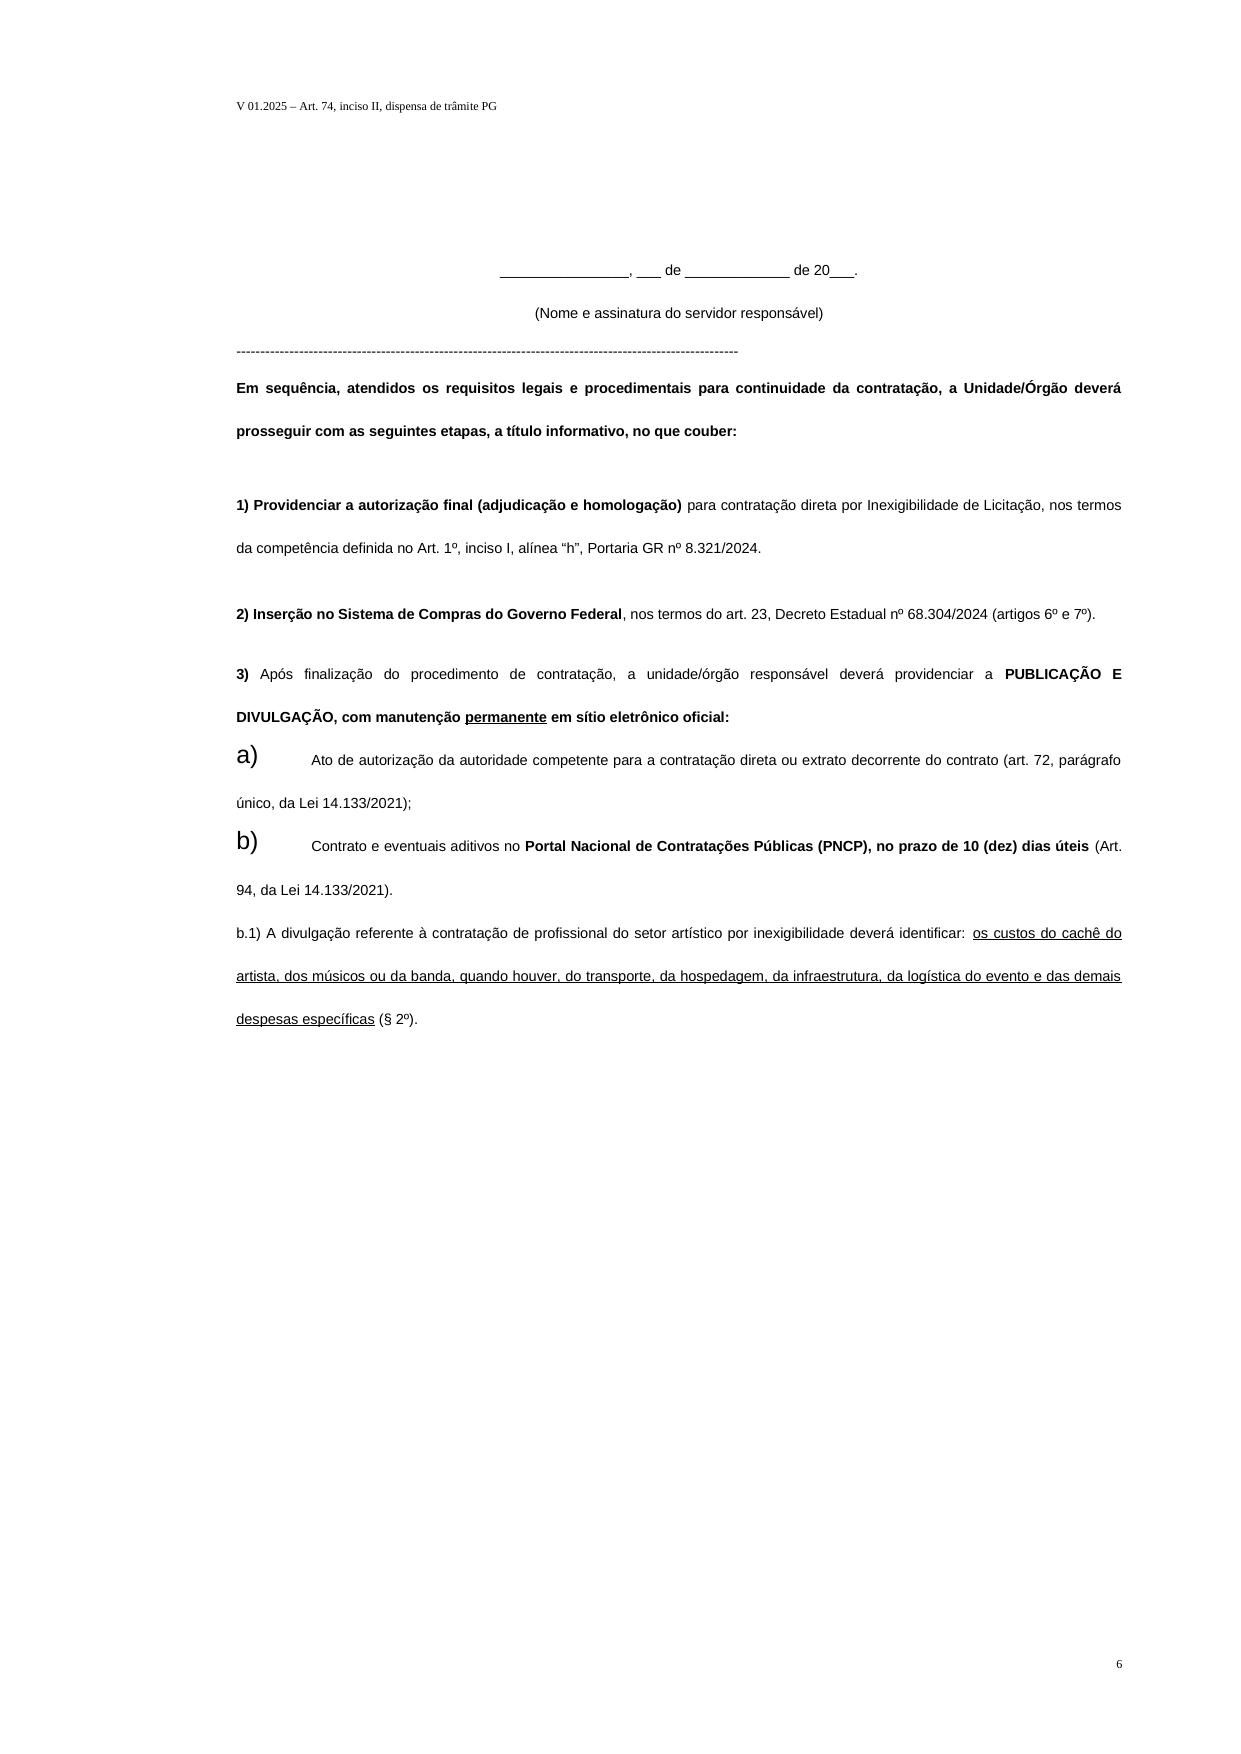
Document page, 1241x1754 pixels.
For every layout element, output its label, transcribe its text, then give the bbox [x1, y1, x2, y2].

list Ato de autorização da autoridade competente para a contratação direta ou extrato decorrente do contrato (art. 72, parágrafo único, da Lei 14.133/2021); [236, 740, 1122, 812]
text (Nome e assinatura do servidor responsável) [236, 293, 1122, 322]
text b.1) A divulgação referente à contratação de profissional do setor artístico por inexigibilidade deverá identificar: os custos do cachê do artista, dos músicos ou da banda, quando houver, do transporte, da hospedagem, da infraestrutura, da logística do evento e das demais despesas específicas (§ 2º). [236, 912, 1122, 982]
text 2) Inserção no Sistema de Compras do Governo Federal, nos termos do art. 23, Decreto Estadual nº 68.304/2024 (artigos 6º e 7º). [236, 594, 1122, 623]
text 3) Após finalização do procedimento de contratação, a unidade/órgão responsável deverá providenciar a PUBLICAÇÃO E DIVULGAÇÃO, com manutenção permanente em sítio eletrônico oficial: [236, 654, 1122, 726]
text ________________, ___ de _____________ de 20___. [236, 250, 1122, 279]
text b.1) A divulgação referente à contratação de profissional do setor artístico por inexigibilidade deverá identificar: os custos do cachê do artista, dos músicos ou da banda, quando houver, do transporte, da hospedagem, da infraestrutura, da logística do evento e das demais despesas específicas (§ 2º). [236, 983, 1122, 1027]
text -------------------------------------------------------------------------------------------------------- [236, 331, 1122, 359]
list Contrato e eventuais aditivos no Portal Nacional de Contratações Públicas (PNCP), no prazo de 10 (dez) dias úteis (Art. 94, da Lei 14.133/2021). [236, 826, 1122, 898]
text 1) Providenciar a autorização final (adjudicação e homologação) para contratação direta por Inexigibilidade de Licitação, nos termos da competência definida no Art. 1º, inciso I, alínea “h”, Portaria GR nº 8.321/2024. [236, 485, 1122, 557]
text Em sequência, atendidos os requisitos legais e procedimentais para continuidade da contratação, a Unidade/Órgão deverá prosseguir com as seguintes etapas, a título informativo, no que couber: [236, 368, 1122, 439]
